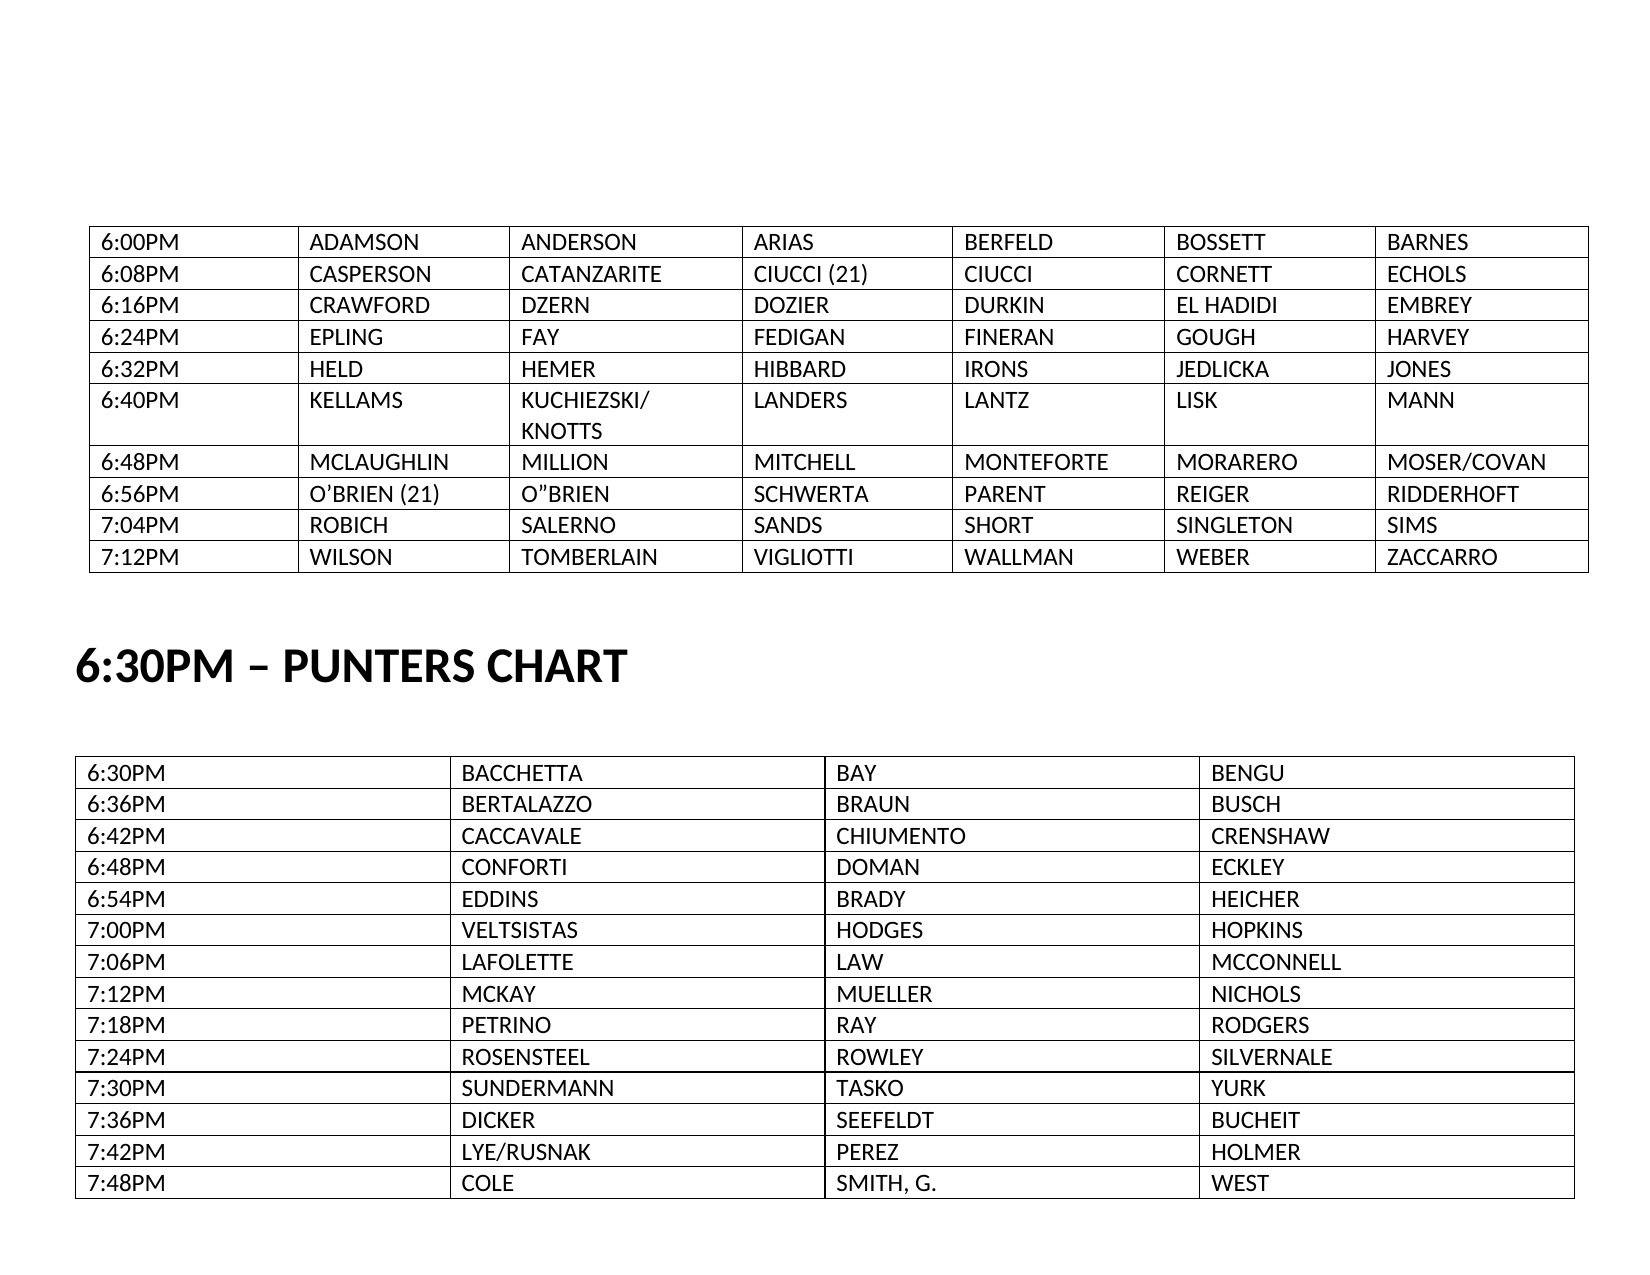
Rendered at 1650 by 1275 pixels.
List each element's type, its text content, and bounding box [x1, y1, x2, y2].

table_cell 7:04PM [90, 510, 298, 540]
table_cell SIMS [1376, 510, 1588, 540]
table_cell 6:24PM [90, 321, 298, 352]
table_cell 6:54PM [76, 883, 450, 914]
table_cell DZERN [510, 290, 742, 320]
table_cell MCKAY [451, 978, 824, 1008]
table_cell CIUCCI (21) [743, 258, 952, 289]
table_cell 7:36PM [76, 1104, 450, 1134]
table_cell WILSON [299, 541, 509, 572]
table_cell 7:42PM [76, 1136, 450, 1166]
table_cell CASPERSON [299, 258, 509, 289]
table_cell LAFOLETTE [451, 946, 824, 977]
table_cell SUNDERMANN [451, 1073, 824, 1103]
table_cell CIUCCI [953, 258, 1164, 289]
table_cell DOZIER [743, 290, 952, 320]
table_cell SEEFELDT [826, 1104, 1199, 1134]
table_cell LISK [1165, 384, 1375, 445]
table_cell 7:12PM [90, 541, 298, 572]
table_cell 6:56PM [90, 478, 298, 508]
table_cell RAY [826, 1009, 1199, 1040]
table_cell SINGLETON [1165, 510, 1375, 540]
table_cell 6:42PM [76, 820, 450, 851]
table_cell MCLAUGHLIN [299, 446, 509, 477]
table_cell HEMER [510, 353, 742, 383]
table_cell RODGERS [1200, 1009, 1574, 1040]
table_cell MOSER/COVAN [1376, 446, 1588, 477]
table_cell CRAWFORD [299, 290, 509, 320]
table_cell NICHOLS [1200, 978, 1574, 1008]
table_cell 7:18PM [76, 1009, 450, 1040]
table_cell BRAUN [826, 789, 1199, 819]
table_cell CACCAVALE [451, 820, 824, 851]
table_cell ECHOLS [1376, 258, 1588, 289]
table_cell KELLAMS [299, 384, 509, 445]
table_cell HOLMER [1200, 1136, 1574, 1166]
table_cell SMITH, G. [826, 1167, 1199, 1198]
table_cell MILLION [510, 446, 742, 477]
table_cell 6:40PM [90, 384, 298, 445]
table_header BERFELD [953, 227, 1164, 257]
table_cell REIGER [1165, 478, 1375, 508]
table_cell 7:06PM [76, 946, 450, 977]
table_cell EL HADIDI [1165, 290, 1375, 320]
table_cell FINERAN [953, 321, 1164, 352]
table_cell 7:12PM [76, 978, 450, 1008]
table_cell 6:36PM [76, 789, 450, 819]
table_header BENGU [1200, 757, 1574, 787]
table_header ARIAS [743, 227, 952, 257]
table_cell LANTZ [953, 384, 1164, 445]
table_header ADAMSON [299, 227, 509, 257]
table_cell IRONS [953, 353, 1164, 383]
table_cell CORNETT [1165, 258, 1375, 289]
table_cell 6:08PM [90, 258, 298, 289]
table_cell EPLING [299, 321, 509, 352]
table_cell CRENSHAW [1200, 820, 1574, 851]
table_cell MANN [1376, 384, 1588, 445]
table_cell ROBICH [299, 510, 509, 540]
table_cell FAY [510, 321, 742, 352]
table_cell RIDDERHOFT [1376, 478, 1588, 508]
table_cell 6:16PM [90, 290, 298, 320]
table_cell MUELLER [826, 978, 1199, 1008]
table_cell DICKER [451, 1104, 824, 1134]
table_cell SCHWERTA [743, 478, 952, 508]
table_cell TOMBERLAIN [510, 541, 742, 572]
table_header ANDERSON [510, 227, 742, 257]
table_cell BUSCH [1200, 789, 1574, 819]
table_cell LAW [826, 946, 1199, 977]
table_cell YURK [1200, 1073, 1574, 1103]
table_cell JONES [1376, 353, 1588, 383]
table_cell FEDIGAN [743, 321, 952, 352]
table_cell LANDERS [743, 384, 952, 445]
table_cell HELD [299, 353, 509, 383]
table_header BOSSETT [1165, 227, 1375, 257]
table_cell DURKIN [953, 290, 1164, 320]
table_cell MONTEFORTE [953, 446, 1164, 477]
table_cell 7:00PM [76, 915, 450, 945]
table_header BACCHETTA [451, 757, 824, 787]
table_cell MITCHELL [743, 446, 952, 477]
table_cell TASKO [826, 1073, 1199, 1103]
table_cell DOMAN [826, 852, 1199, 882]
table_cell 6:48PM [76, 852, 450, 882]
table_cell CONFORTI [451, 852, 824, 882]
table_cell ZACCARRO [1376, 541, 1588, 572]
table_cell HEICHER [1200, 883, 1574, 914]
table_cell MCCONNELL [1200, 946, 1574, 977]
table_cell HARVEY [1376, 321, 1588, 352]
table_cell CATANZARITE [510, 258, 742, 289]
table_cell 6:48PM [90, 446, 298, 477]
table_cell JEDLICKA [1165, 353, 1375, 383]
table_cell SILVERNALE [1200, 1041, 1574, 1071]
table_cell MORARERO [1165, 446, 1375, 477]
table_cell PETRINO [451, 1009, 824, 1040]
table_cell HOPKINS [1200, 915, 1574, 945]
text 6:30PM – PUNTERS CHART [75, 634, 1575, 695]
table_cell HODGES [826, 915, 1199, 945]
table_cell 6:32PM [90, 353, 298, 383]
table_cell VELTSISTAS [451, 915, 824, 945]
table_cell O’BRIEN (21) [299, 478, 509, 508]
table_cell ROSENSTEEL [451, 1041, 824, 1071]
table_cell PARENT [953, 478, 1164, 508]
table_cell VIGLIOTTI [743, 541, 952, 572]
table_header 6:30PM [76, 757, 450, 787]
table_cell ECKLEY [1200, 852, 1574, 882]
table_cell COLE [451, 1167, 824, 1198]
table_header 6:00PM [90, 227, 298, 257]
table_cell LYE/RUSNAK [451, 1136, 824, 1166]
table_cell SANDS [743, 510, 952, 540]
table_cell BUCHEIT [1200, 1104, 1574, 1134]
table_cell BERTALAZZO [451, 789, 824, 819]
table_cell WALLMAN [953, 541, 1164, 572]
table_header BARNES [1376, 227, 1588, 257]
table_cell KUCHIEZSKI/KNOTTS [510, 384, 742, 445]
table_cell CHIUMENTO [826, 820, 1199, 851]
table_cell SHORT [953, 510, 1164, 540]
table_cell SALERNO [510, 510, 742, 540]
table_cell ROWLEY [826, 1041, 1199, 1071]
table_cell 7:48PM [76, 1167, 450, 1198]
table_cell EDDINS [451, 883, 824, 914]
table_cell WEST [1200, 1167, 1574, 1198]
table_cell PEREZ [826, 1136, 1199, 1166]
table_cell GOUGH [1165, 321, 1375, 352]
table_cell EMBREY [1376, 290, 1588, 320]
table_cell 7:24PM [76, 1041, 450, 1071]
table_cell O”BRIEN [510, 478, 742, 508]
table_cell BRADY [826, 883, 1199, 914]
table_cell HIBBARD [743, 353, 952, 383]
table_header BAY [826, 757, 1199, 787]
table_cell 7:30PM [76, 1073, 450, 1103]
table_cell WEBER [1165, 541, 1375, 572]
